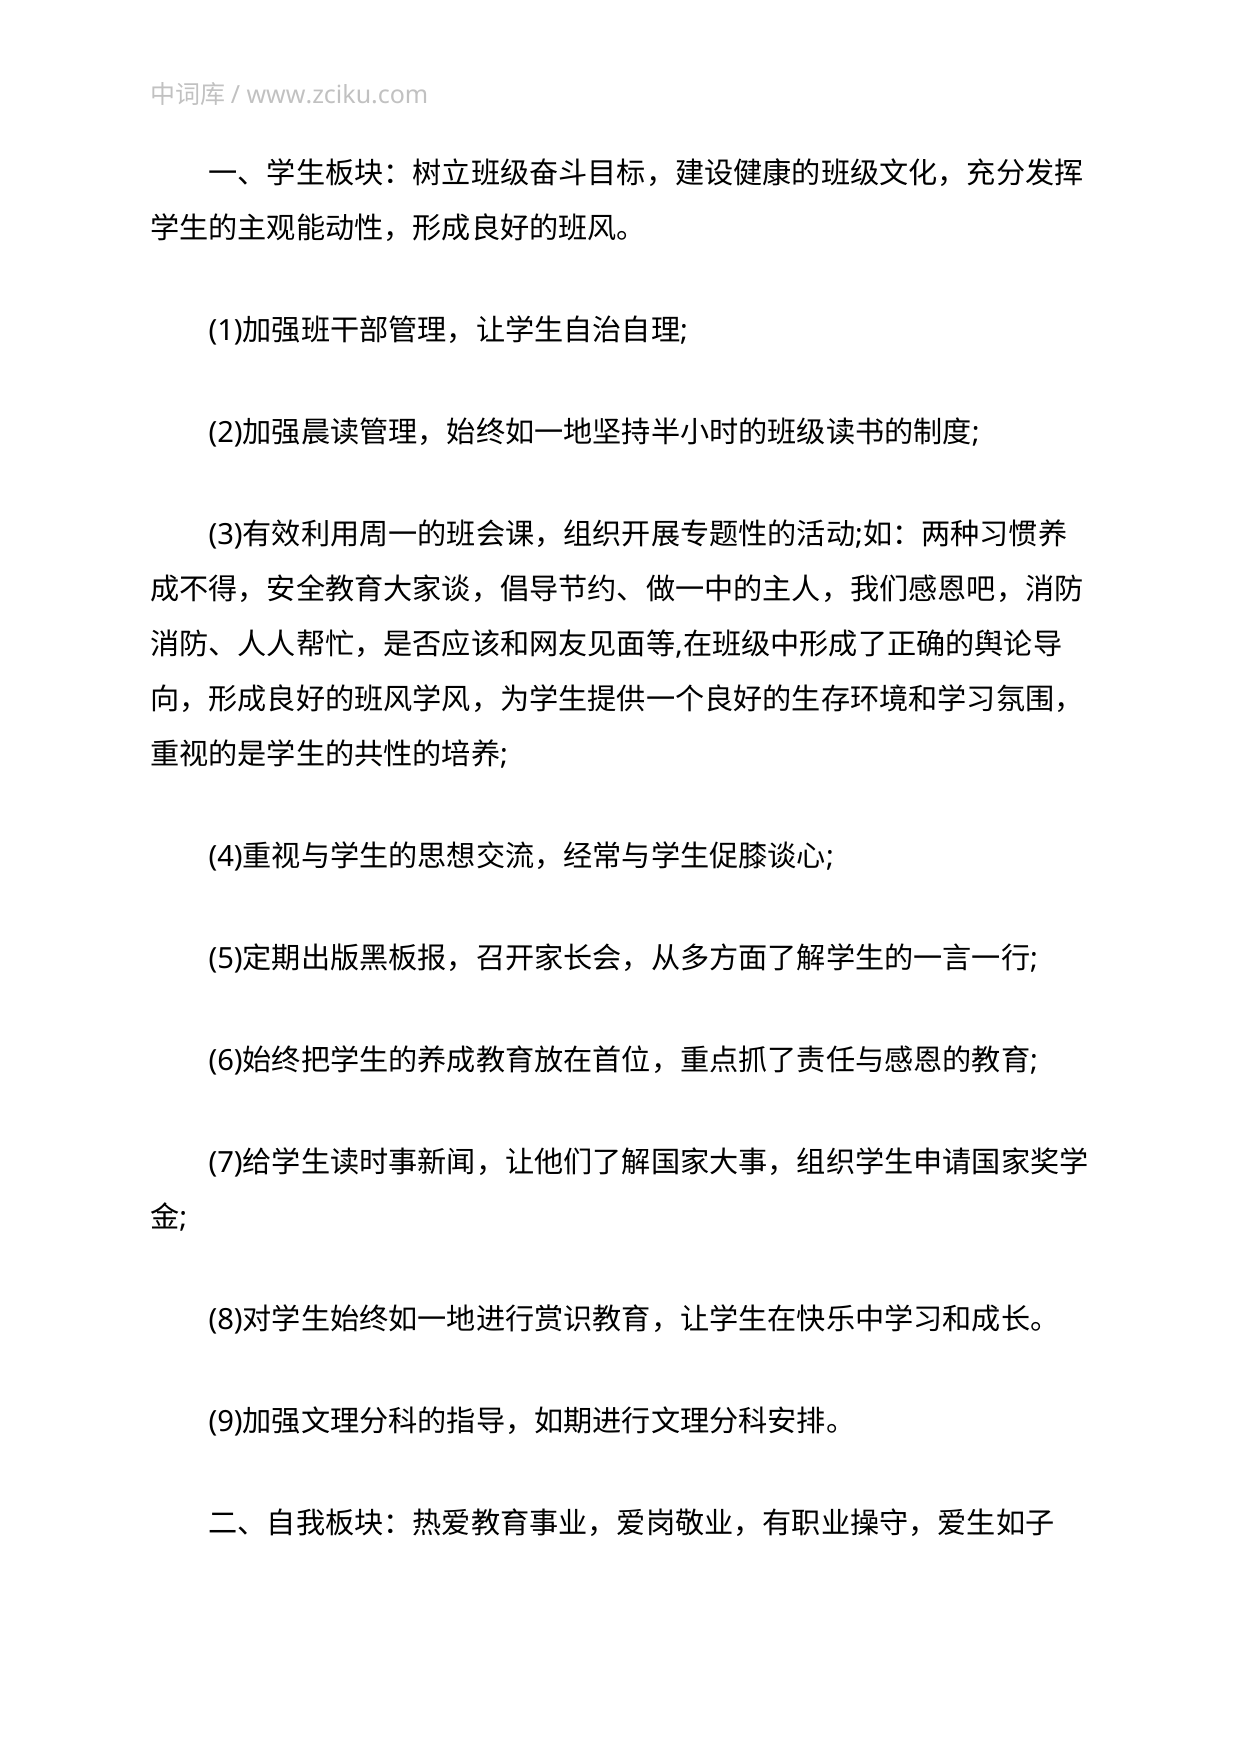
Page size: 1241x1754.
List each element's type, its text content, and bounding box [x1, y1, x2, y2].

text (9)加强文理分科的指导，如期进行文理分科安排。 [150, 1397, 1090, 1440]
text 一、学生板块：树立班级奋斗目标，建设健康的班级文化，充分发挥学生的主观能动性，形成良好的班风。 [150, 150, 1090, 247]
text (4)重视与学生的思想交流，经常与学生促膝谈心; [150, 832, 1090, 875]
text (3)有效利用周一的班会课，组织开展专题性的活动;如：两种习惯养成不得，安全教育大家谈，倡导节约、做一中的主人，我们感恩吧，消防消防、人人帮忙，是否应该和网友见面等,在班级中形成了正确的舆论导向，形成良好的班风学风，为学生提供一个良好的生存环境和学习氛围，重视的是学生的共性的培养; [150, 511, 1090, 773]
text (5)定期出版黑板报，召开家长会，从多方面了解学生的一言一行; [150, 934, 1090, 977]
text (1)加强班干部管理，让学生自治自理; [150, 307, 1090, 349]
text (6)始终把学生的养成教育放在首位，重点抓了责任与感恩的教育; [150, 1036, 1090, 1079]
text (2)加强晨读管理，始终如一地坚持半小时的班级读书的制度; [150, 409, 1090, 451]
text 二、自我板块：热爱教育事业，爱岗敬业，有职业操守，爱生如子 [150, 1499, 1090, 1542]
text (8)对学生始终如一地进行赏识教育，让学生在快乐中学习和成长。 [150, 1295, 1090, 1338]
text (7)给学生读时事新闻，让他们了解国家大事，组织学生申请国家奖学金; [150, 1138, 1090, 1236]
